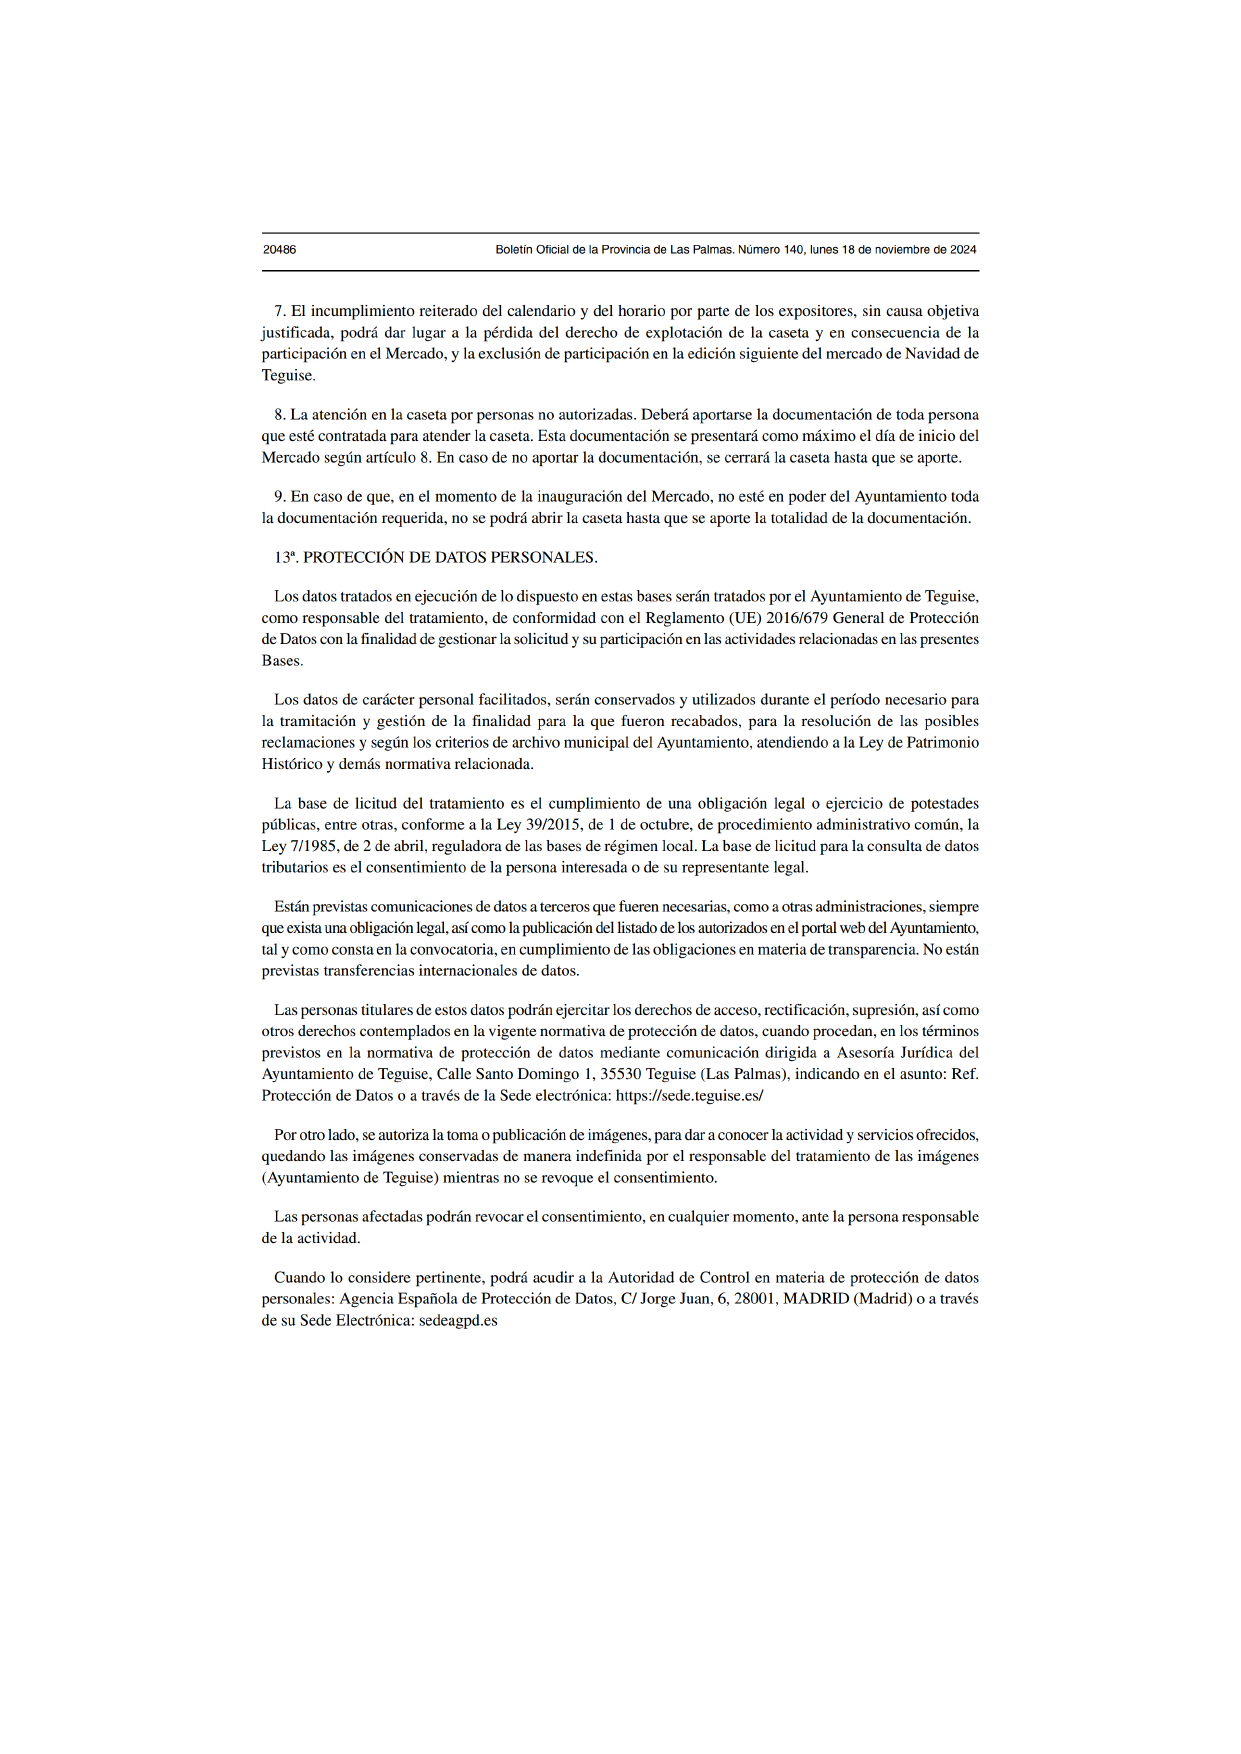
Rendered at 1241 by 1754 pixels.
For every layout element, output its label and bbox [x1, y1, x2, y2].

picture [177, 147, 1063, 1401]
